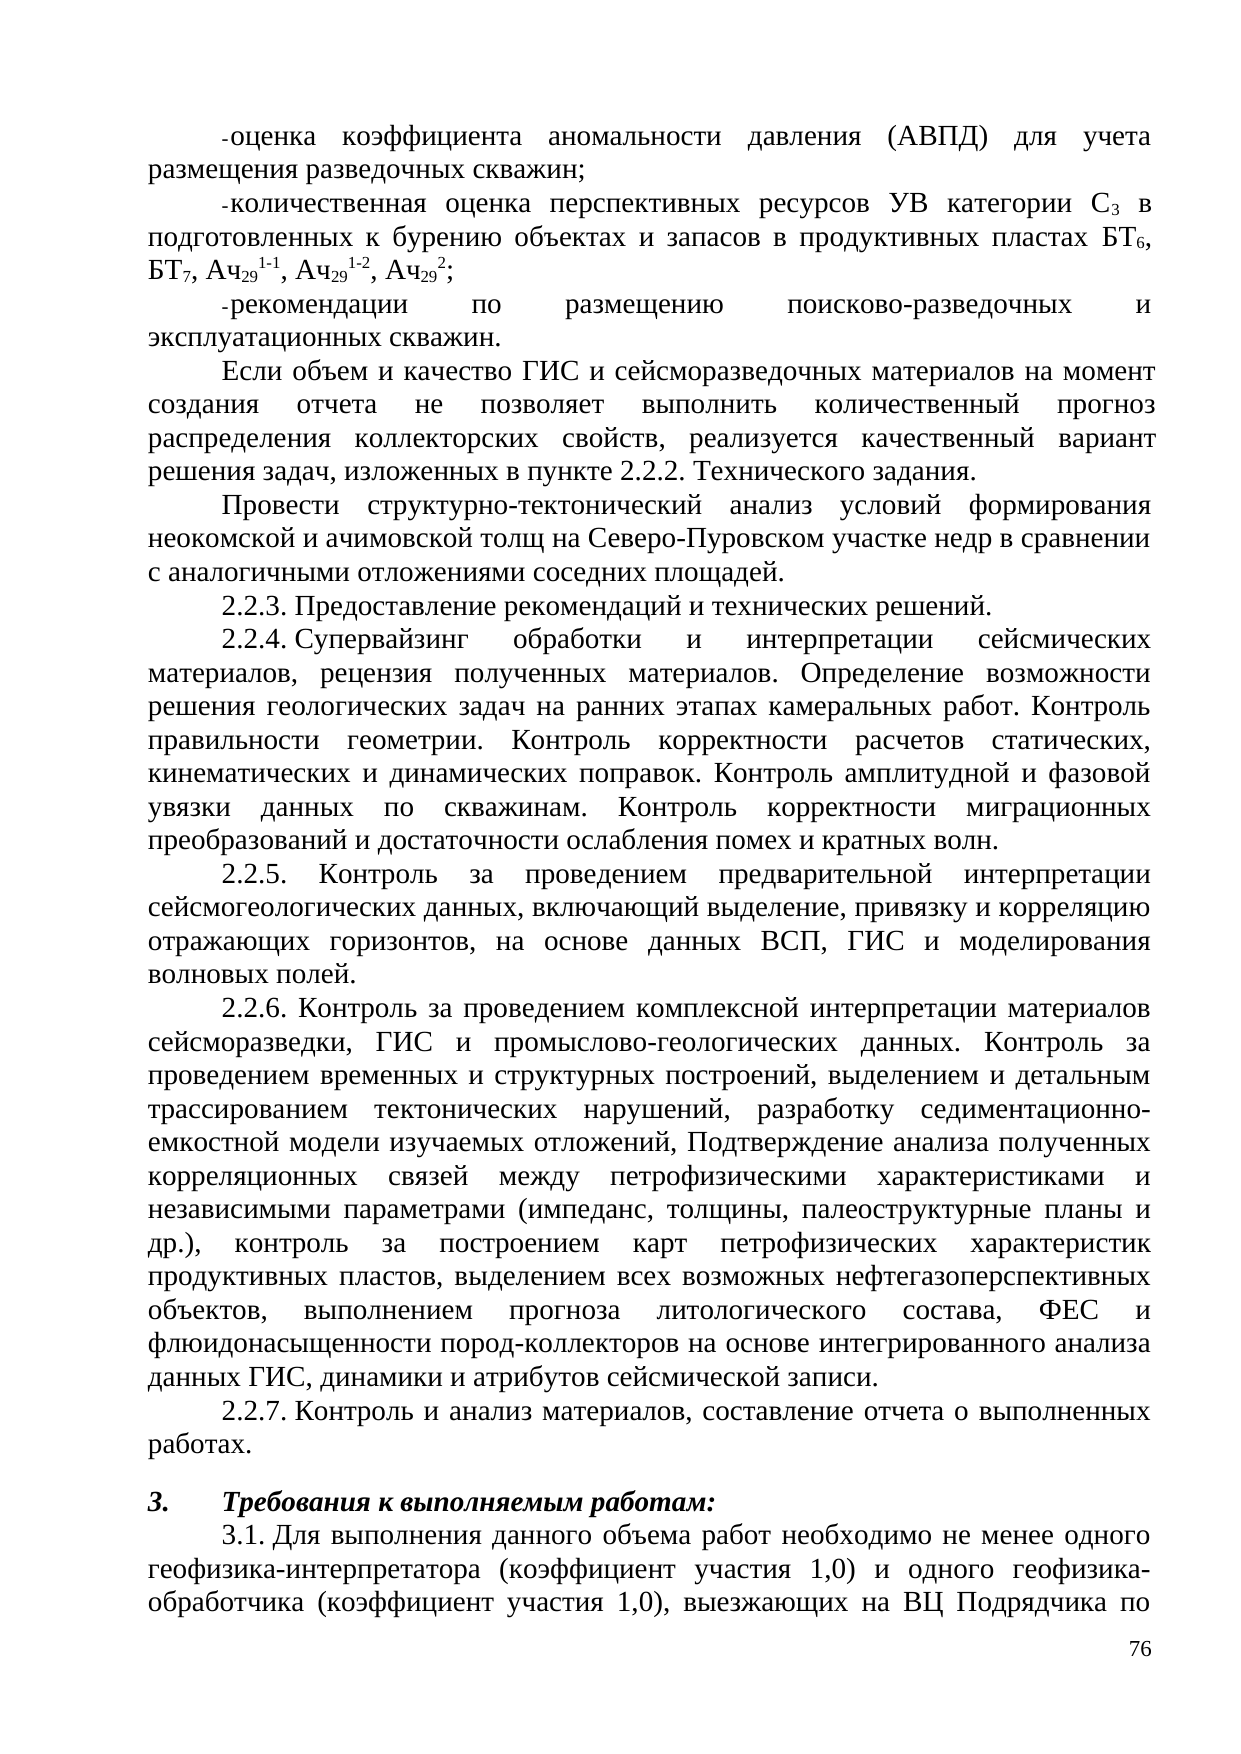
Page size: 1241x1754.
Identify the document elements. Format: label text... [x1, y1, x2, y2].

text 2.2.5. Контроль за проведением предварительной интерпретации сейсмогеологических данных, включающий выделение, привязку и корреляцию отражающих горизонтов, на основе данных ВСП, ГИС и моделирования волновых полей. [148, 856, 1152, 990]
list количественная оценка перспективных ресурсов УВ категории С3 в подготовленных к бурению объектах и запасов в продуктивных пластах БТ6, БТ7, Ач291-1, Ач291-2, Ач292; [148, 185, 1152, 286]
text 2.2.4. Супервайзинг обработки и интерпретации сейсмических материалов, рецензия полученных материалов. Определение возможности решения геологических задач на ранних этапах камеральных работ. Контроль правильности геометрии. Контроль корректности расчетов статических, кинематических и динамических поправок. Контроль амплитудной и фазовой увязки данных по скважинам. Контроль корректности миграционных преобразований и достаточности ослабления помех и кратных волн. [148, 621, 1152, 856]
list рекомендации по размещению поисково-разведочных и эксплуатационных скважин. [148, 286, 1152, 353]
list оценка коэффициента аномальности давления (АВПД) для учета размещения разведочных скважин; [148, 118, 1152, 185]
text 2.2.6. Контроль за проведением комплексной интерпретации материалов сейсморазведки, ГИС и промыслово-геологических данных. Контроль за проведением временных и структурных построений, выделением и детальным трассированием тектонических нарушений, разработку седиментационно-емкостной модели изучаемых отложений, Подтверждение анализа полученных корреляционных связей между петрофизическими характеристиками и независимыми параметрами (импеданс, толщины, палеоструктурные планы и др.), контроль за построением карт петрофизических характеристик продуктивных пластов, выделением всех возможных нефтегазоперспективных объектов, выполнением прогноза литологического состава, ФЕС и флюидонасыщенности пород-коллекторов на основе интегрированного анализа данных ГИС, динамики и атрибутов сейсмической записи. [148, 990, 1152, 1393]
text 3. Требования к выполняемым работам: [148, 1484, 1166, 1517]
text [148, 1517, 1152, 1618]
text Провести структурно-тектонический анализ условий формирования неокомской и ачимовской толщ на Северо-Пуровском участке недр в сравнении с аналогичными отложениями соседних площадей. [148, 487, 1152, 588]
text Если объем и качество ГИС и сейсморазведочных материалов на момент создания отчета не позволяет выполнить количественный прогноз распределения коллекторских свойств, реализуется качественный вариант решения задач, изложенных в пункте 2.2.2. Технического задания. [148, 353, 1157, 487]
text 2.2.3. Предоставление рекомендаций и технических решений. [148, 588, 1152, 621]
text 2.2.7. Контроль и анализ материалов, составление отчета о выполненных работах. [148, 1393, 1152, 1460]
